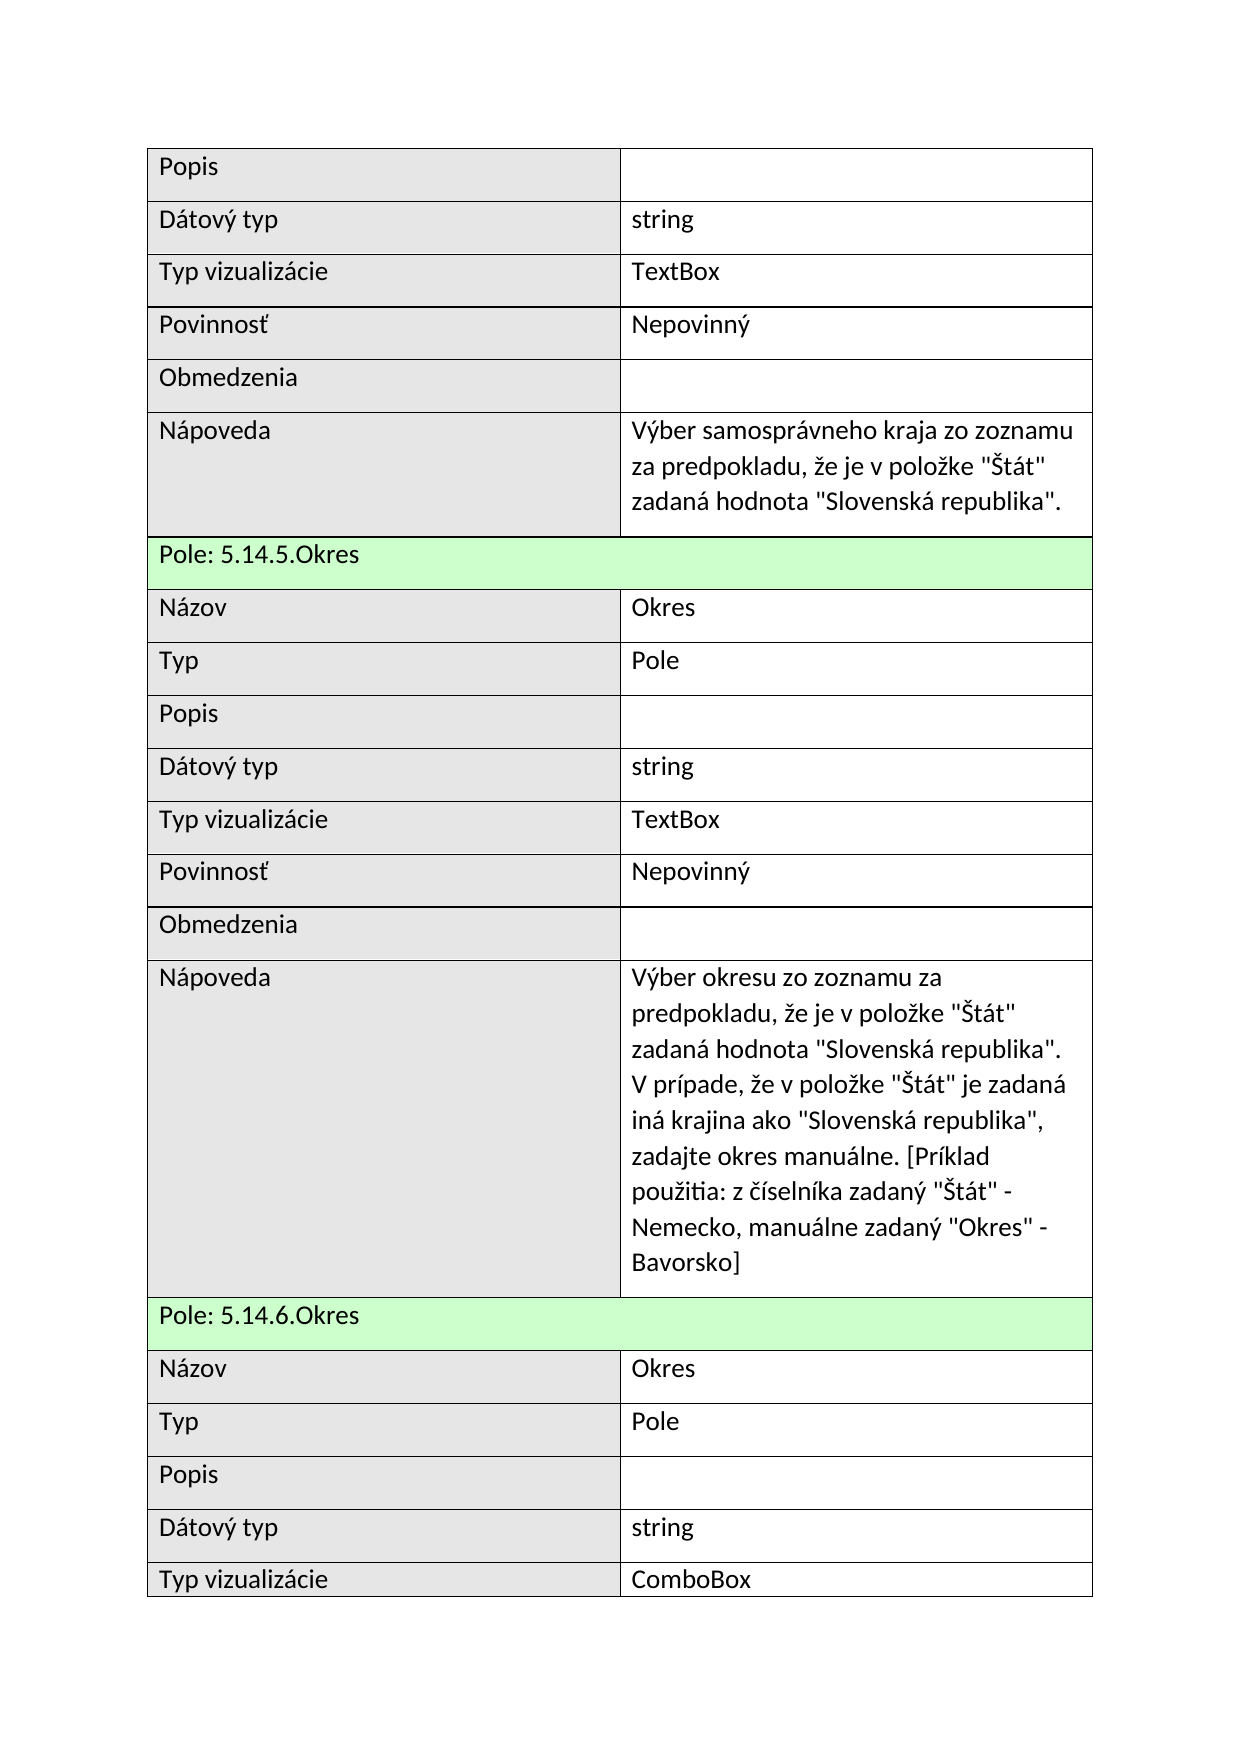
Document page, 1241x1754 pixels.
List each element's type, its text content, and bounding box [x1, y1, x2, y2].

table_cell Dátový typ [148, 1510, 620, 1562]
table_cell Nepovinný [621, 855, 1092, 906]
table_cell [621, 413, 1092, 536]
table_cell Názov [148, 1351, 620, 1403]
table_cell Okres [621, 590, 1092, 642]
table_cell Názov [148, 590, 620, 642]
table_cell Nepovinný [621, 308, 1092, 359]
table_cell Typ vizualizácie [148, 802, 620, 853]
table_cell Popis [148, 1457, 620, 1509]
table_cell [621, 149, 1092, 201]
table_cell Dátový typ [148, 202, 620, 253]
table_cell [621, 1457, 1092, 1509]
table_cell Obmedzenia [148, 360, 620, 412]
table_cell Typ vizualizácie [148, 1563, 620, 1596]
table_cell Pole: 5.14.6.Okres [148, 1298, 1092, 1350]
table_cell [621, 961, 1092, 1297]
table_cell Obmedzenia [148, 908, 620, 959]
table_cell TextBox [621, 255, 1092, 306]
table_cell Okres [621, 1351, 1092, 1403]
table_cell string [621, 202, 1092, 253]
table_cell Popis [148, 696, 620, 748]
table_cell [621, 908, 1092, 959]
table_cell Typ [148, 643, 620, 695]
table_cell TextBox [621, 802, 1092, 853]
table_cell Nápoveda [148, 413, 620, 536]
table_cell [621, 360, 1092, 412]
table_cell Typ [148, 1404, 620, 1456]
table_cell Povinnosť [148, 308, 620, 359]
table_cell string [621, 1510, 1092, 1562]
table_cell Pole [621, 643, 1092, 695]
table_cell Typ vizualizácie [148, 255, 620, 306]
table_cell Pole [621, 1404, 1092, 1456]
table_cell Popis [148, 149, 620, 201]
table_cell ComboBox [621, 1563, 1092, 1596]
table_cell Nápoveda [148, 961, 620, 1297]
table_cell [621, 696, 1092, 748]
table_cell Pole: 5.14.5.Okres [148, 538, 1092, 589]
table_cell Dátový typ [148, 749, 620, 801]
table_cell Povinnosť [148, 855, 620, 906]
table_cell string [621, 749, 1092, 801]
